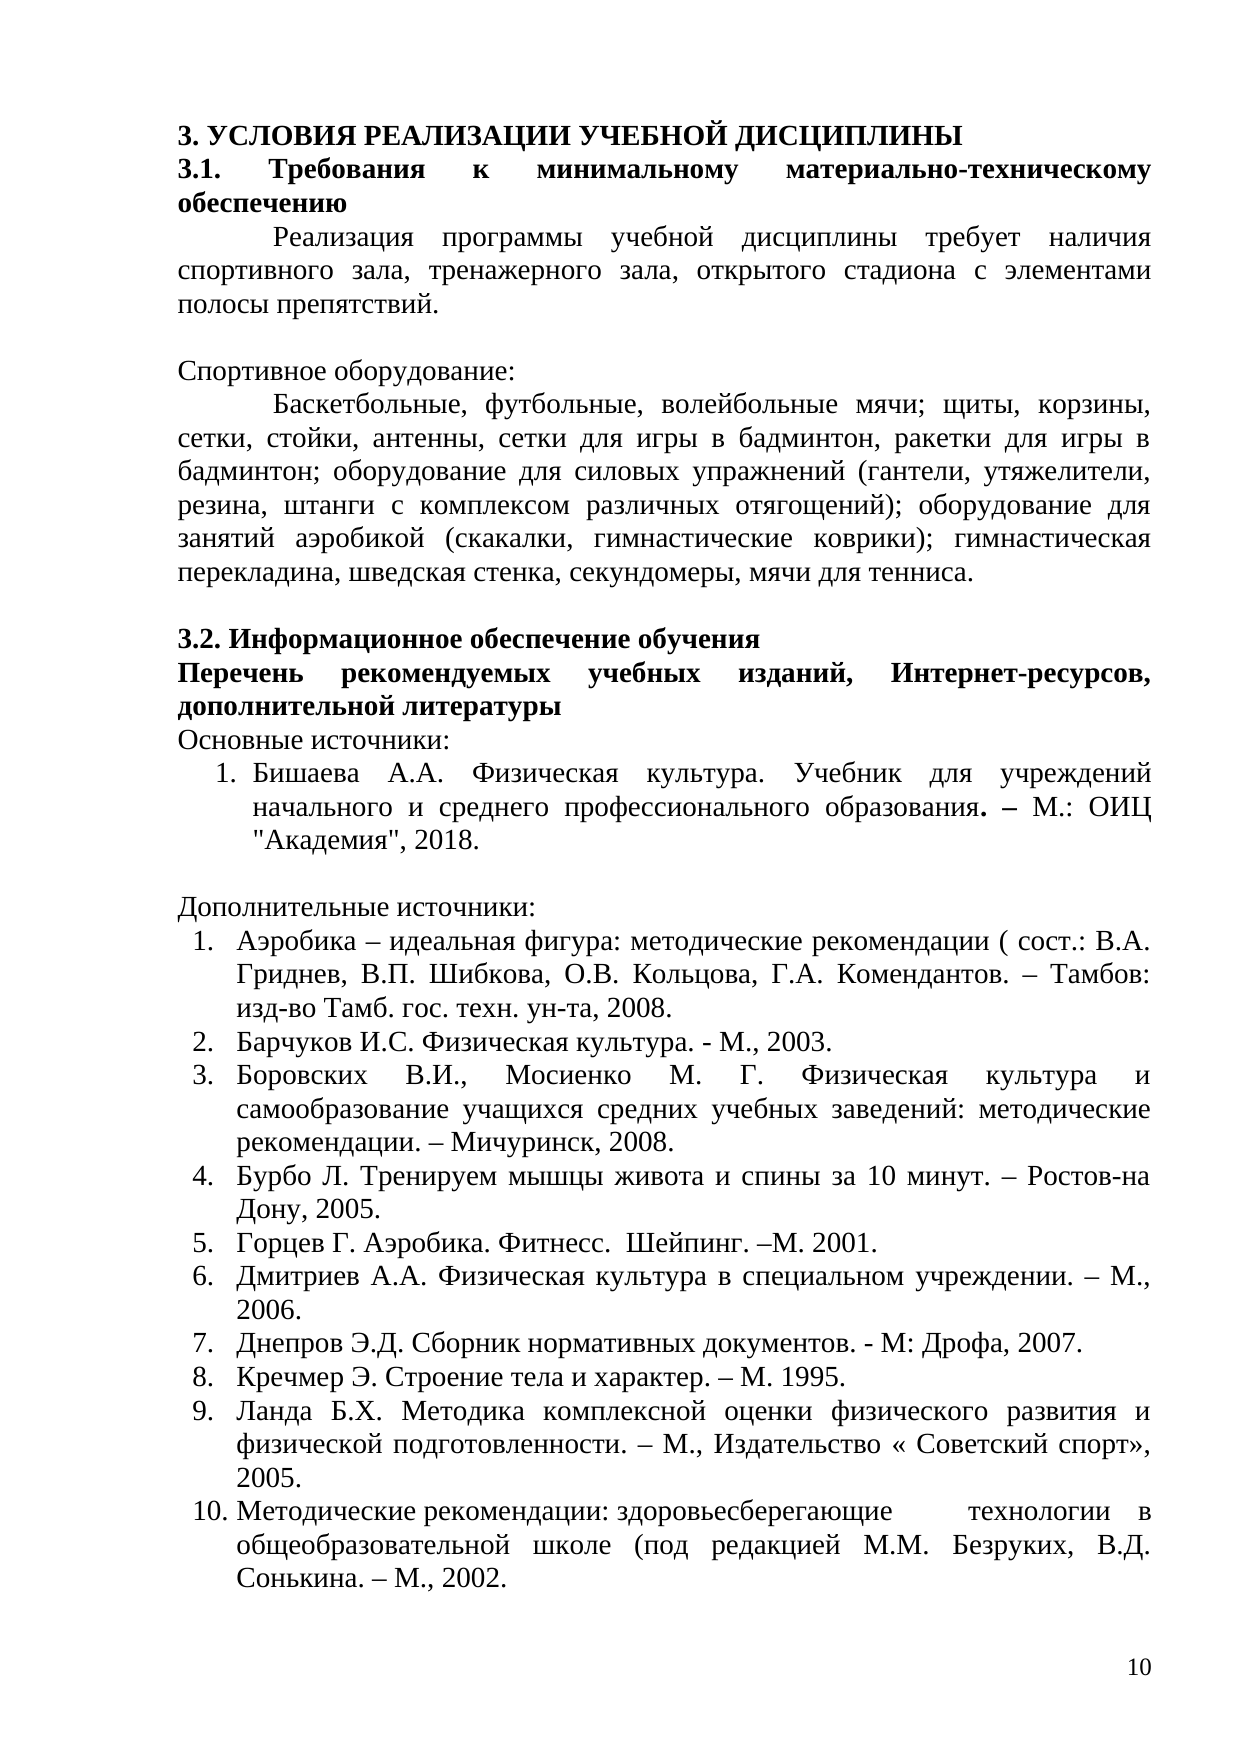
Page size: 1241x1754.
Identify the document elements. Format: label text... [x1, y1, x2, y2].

text Спортивное оборудование: [177, 353, 1152, 386]
list Дмитриев А.А. Физическая культура в специальном учреждении. – М., 2006. [192, 1258, 1152, 1326]
text Перечень рекомендуемых учебных изданий, Интернет-ресурсов, дополнительной литературы [177, 655, 1152, 722]
list Днепров Э.Д. Сборник нормативных документов. - М: Дрофа, 2007. [192, 1326, 1152, 1359]
subtitle 3. условия реализации УЧЕБНОЙ дисциплины [177, 118, 1152, 152]
list Аэробика – идеальная фигура: методические рекомендации ( сост.: В.А. Гриднев, В.П. Шибкова, О.В. Кольцова, Г.А. Комендантов. – Тамбов: изд-во Тамб. гос. техн. ун-та, 2008. [192, 923, 1152, 1024]
list Ланда Б.Х. Методика комплексной оценки физического развития и физической подготовленности. – М., Издательство « Советский спорт», 2005. [192, 1393, 1152, 1493]
text Баскетбольные, футбольные, волейбольные мячи; щиты, корзины, сетки, стойки, антенны, сетки для игры в бадминтон, ракетки для игры в бадминтон; оборудование для силовых упражнений (гантели, утяжелители, резина, штанги с комплексом различных отягощений); оборудование для занятий аэробикой (скакалки, гимнастические коврики); гимнастическая перекладина, шведская стенка, секундомеры, мячи для тенниса. [177, 386, 1152, 588]
text Основные источники: [177, 722, 1152, 755]
text Реализация программы учебной дисциплины требует наличия спортивного зала, тренажерного зала, открытого стадиона с элементами полосы препятствий. [177, 219, 1152, 319]
list Методические рекомендации: здоровьесберегающие технологии в общеобразовательной школе (под редакцией М.М. Безруких, В.Д. Сонькина. – М., 2002. [192, 1493, 1152, 1594]
text Дополнительные источники: [177, 889, 1152, 923]
subtitle 3.2. Информационное обеспечение обучения [177, 621, 1152, 655]
text 3.1. Требования к минимальному материально-техническому обеспечению [177, 152, 1152, 219]
list Бурбо Л. Тренируем мышцы живота и спины за 10 минут. – Ростов-на Дону, 2005. [192, 1158, 1152, 1225]
list Кречмер Э. Строение тела и характер. – М. 1995. [192, 1359, 1152, 1393]
list Боровских В.И., Мосиенко М. Г. Физическая культура и самообразование учащихся средних учебных заведений: методические рекомендации. – Мичуринск, 2008. [192, 1057, 1152, 1158]
list Барчуков И.С. Физическая культура. - М., 2003. [192, 1024, 1152, 1057]
list Бишаева А.А. Физическая культура. Учебник для учреждений начального и среднего профессионального образования. – М.: ОИЦ "Академия", 2018. [215, 755, 1152, 856]
list Горцев Г. Аэробика. Фитнесс. Шейпинг. –М. 2001. [192, 1225, 1152, 1258]
